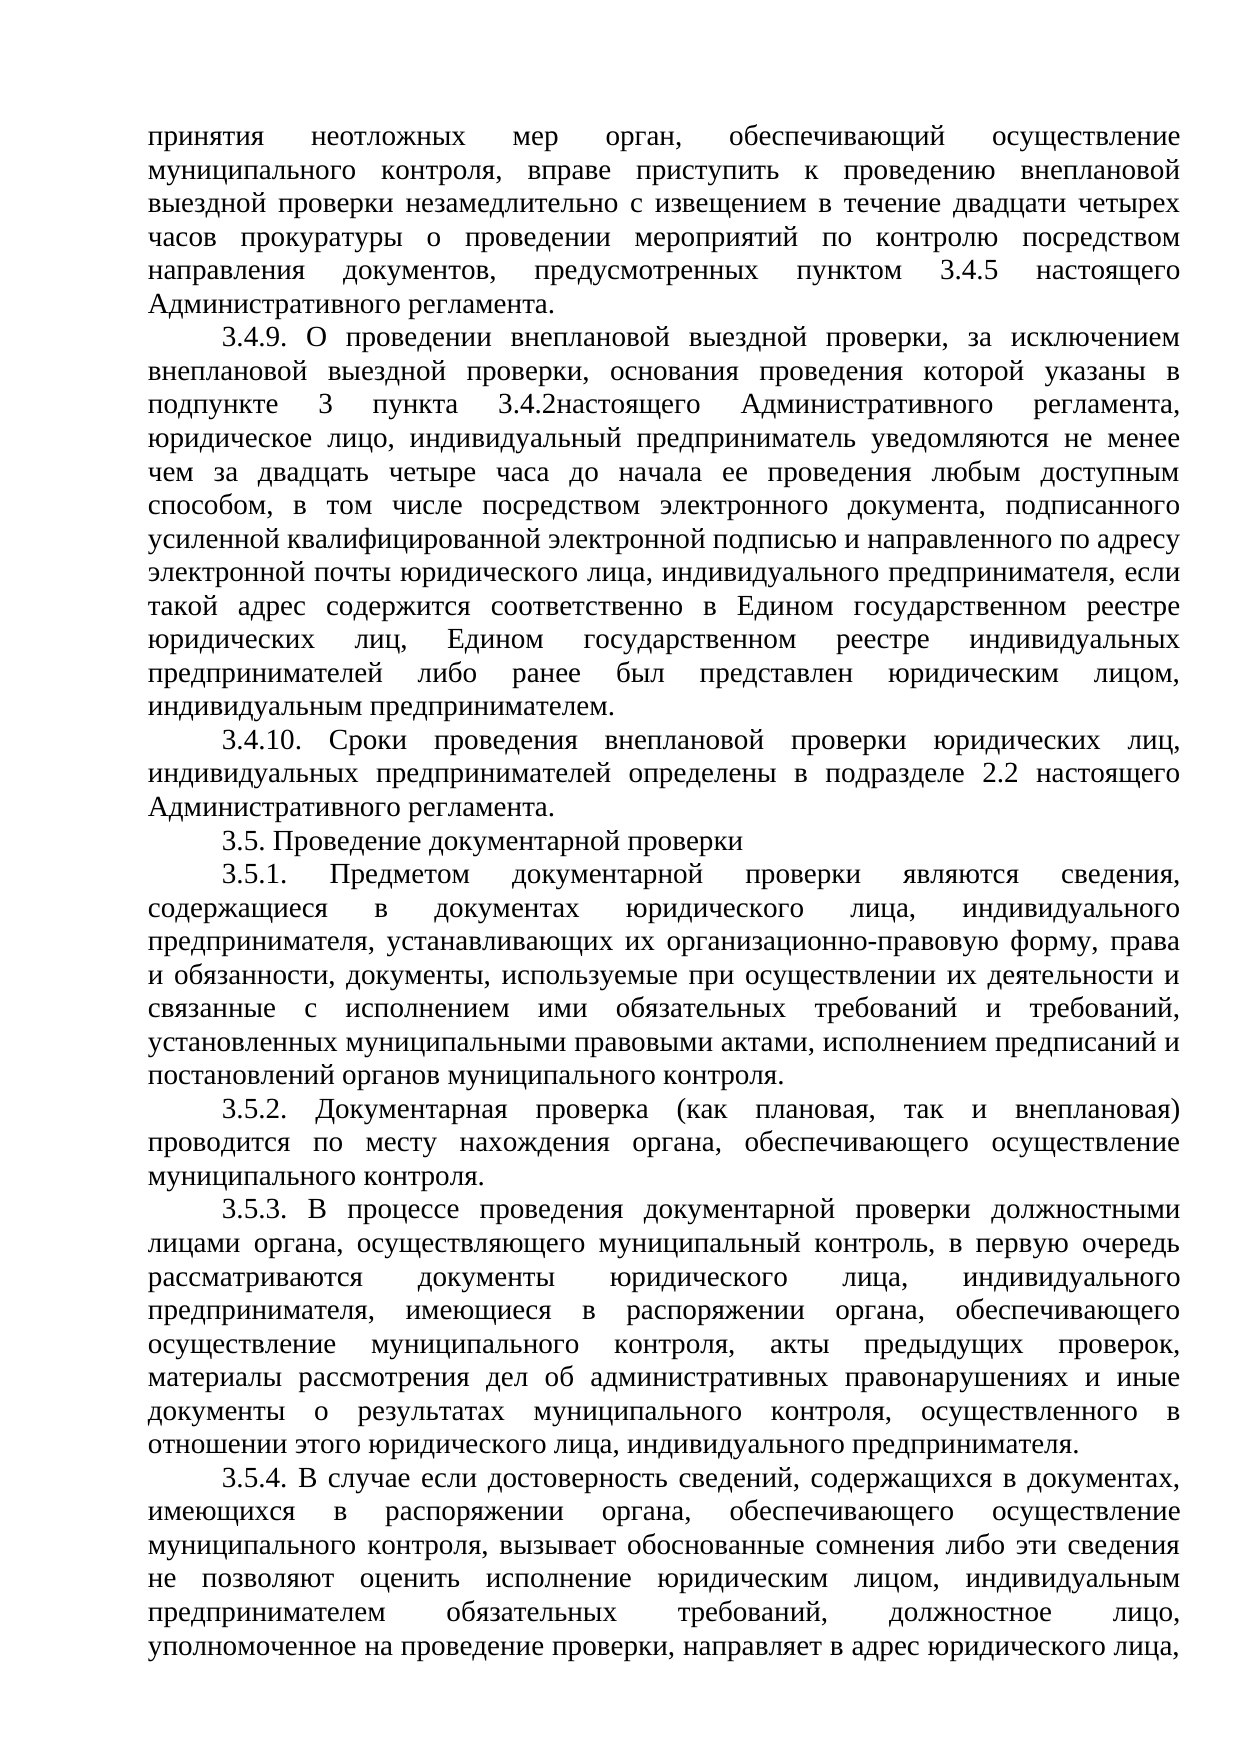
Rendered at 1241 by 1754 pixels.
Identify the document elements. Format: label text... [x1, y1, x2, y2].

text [148, 1460, 1181, 1661]
text 3.4.9. О проведении внеплановой выездной проверки, за исключением внеплановой выездной проверки, основания проведения которой указаны в подпункте 3 пункта 3.4.2настоящего Административного регламента, юридическое лицо, индивидуальный предприниматель уведомляются не менее чем за двадцать четыре часа до начала ее проведения любым доступным способом, в том числе посредством электронного документа, подписанного усиленной квалифицированной электронной подписью и направленного по адресу электронной почты юридического лица, индивидуального предпринимателя, если такой адрес содержится соответственно в Едином государственном реестре юридических лиц, Едином государственном реестре индивидуальных предпринимателей либо ранее был представлен юридическим лицом, индивидуальным предпринимателем. [148, 319, 1181, 722]
text 3.5.2. Документарная проверка (как плановая, так и внеплановая) проводится по месту нахождения органа, обеспечивающего осуществление муниципального контроля. [148, 1091, 1181, 1192]
text 3.5.1. Предметом документарной проверки являются сведения, содержащиеся в документах юридического лица, индивидуального предпринимателя, устанавливающих их организационно-правовую форму, права и обязанности, документы, используемые при осуществлении их деятельности и связанные с исполнением ими обязательных требований и требований, установленных муниципальными правовыми актами, исполнением предписаний и постановлений органов муниципального контроля. [148, 856, 1181, 1091]
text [148, 118, 1181, 319]
text 3.5.3. В процессе проведения документарной проверки должностными лицами органа, осуществляющего муниципальный контроль, в первую очередь рассматриваются документы юридического лица, индивидуального предпринимателя, имеющиеся в распоряжении органа, обеспечивающего осуществление муниципального контроля, акты предыдущих проверок, материалы рассмотрения дел об административных правонарушениях и иные документы о результатах муниципального контроля, осуществленного в отношении этого юридического лица, индивидуального предпринимателя. [148, 1192, 1181, 1460]
text 3.4.10. Сроки проведения внеплановой проверки юридических лиц, индивидуальных предпринимателей определены в подразделе 2.2 настоящего Административного регламента. [148, 722, 1181, 823]
text 3.5. Проведение документарной проверки [148, 823, 1181, 856]
